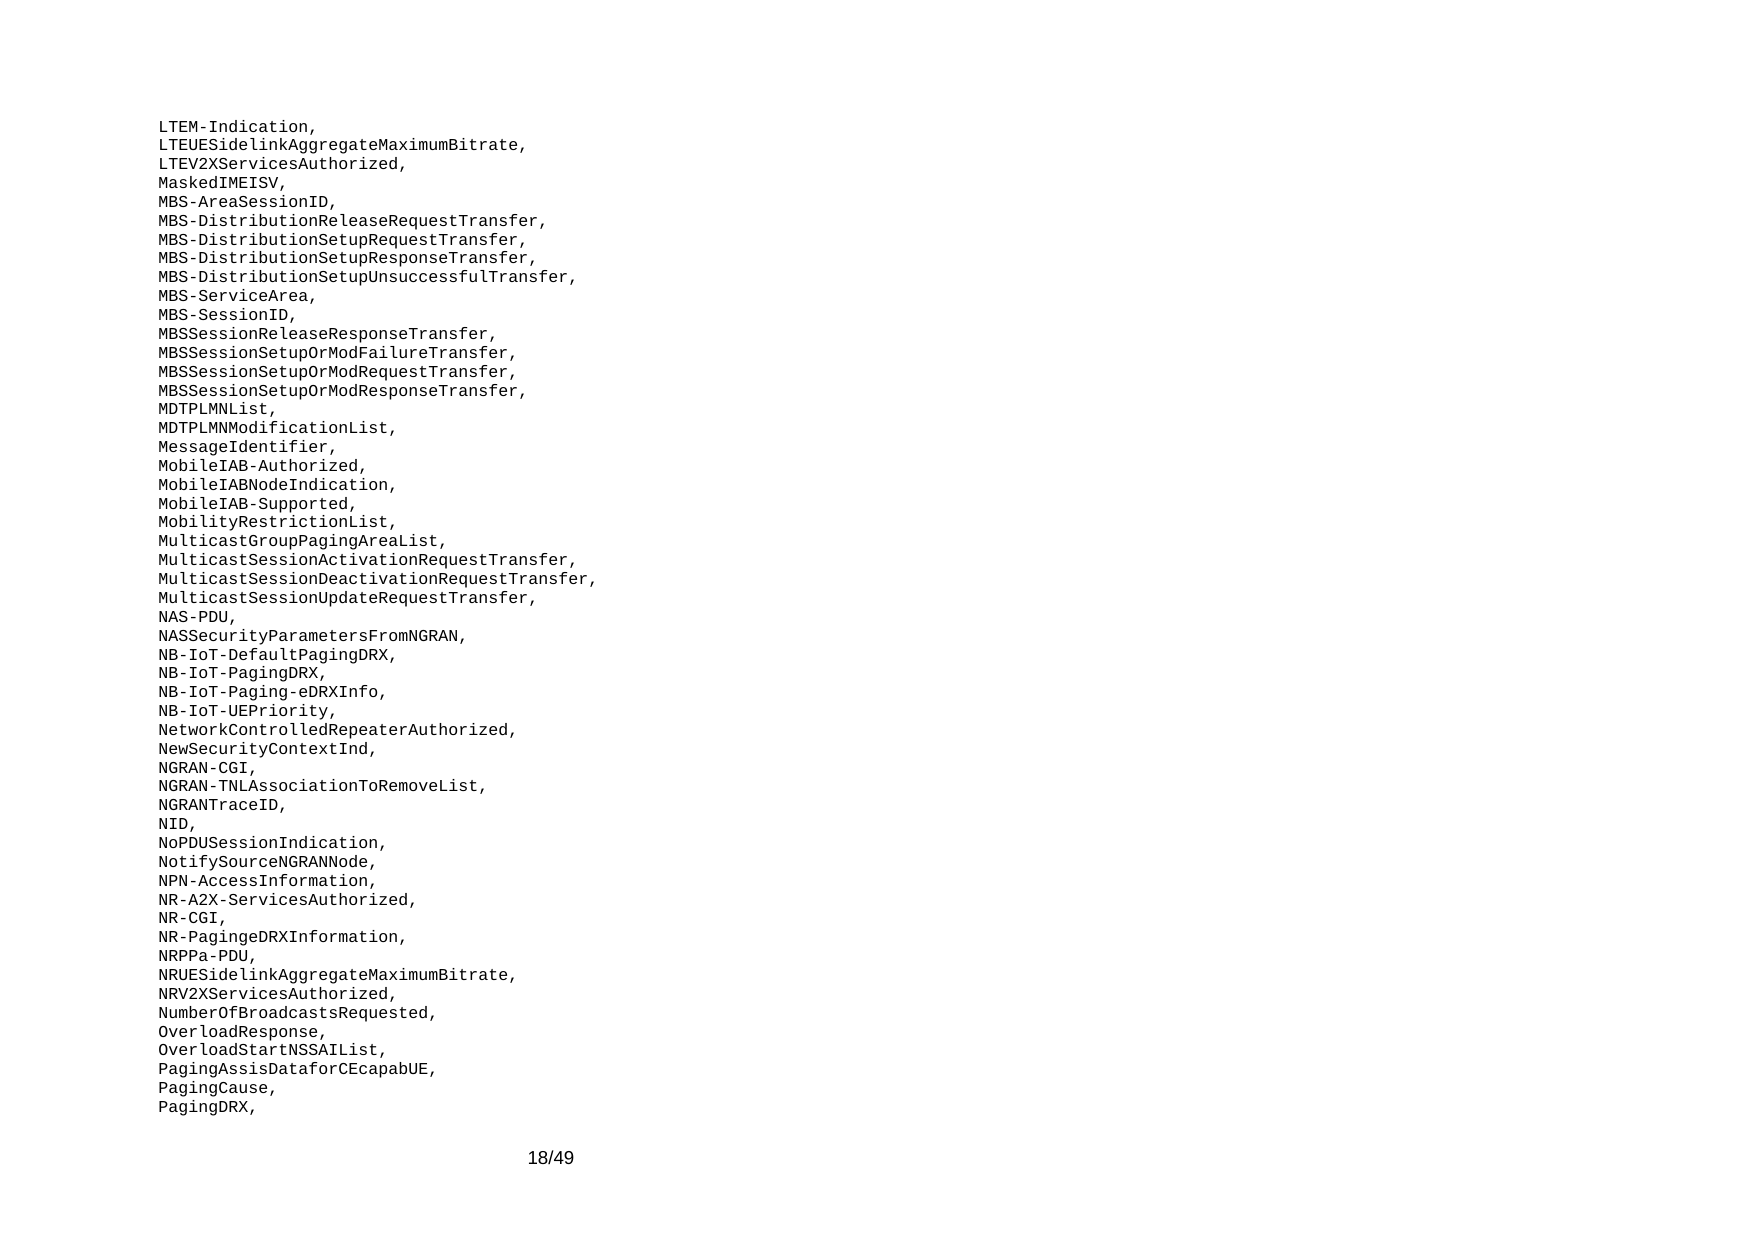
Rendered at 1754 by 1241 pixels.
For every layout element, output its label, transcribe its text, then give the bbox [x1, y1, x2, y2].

text NB-IoT-DefaultPagingDRX, [118, 646, 1606, 665]
text NGRAN-TNLAssociationToRemoveList, [118, 778, 1606, 797]
text PagingAssisDataforCEcapabUE, [118, 1061, 1606, 1080]
text NAS-PDU, [118, 608, 1606, 627]
text MDTPLMNList, [118, 401, 1606, 420]
text LTEM-Indication, [118, 118, 1606, 137]
text NRV2XServicesAuthorized, [118, 985, 1606, 1004]
text MBS-DistributionSetupResponseTransfer, [118, 250, 1606, 269]
text NR-CGI, [118, 910, 1606, 929]
text MobilityRestrictionList, [118, 514, 1606, 533]
text MulticastGroupPagingAreaList, [118, 533, 1606, 552]
text MaskedIMEISV, [118, 175, 1606, 193]
text MDTPLMNModificationList, [118, 420, 1606, 439]
text MBS-DistributionSetupUnsuccessfulTransfer, [118, 269, 1606, 288]
text NR-A2X-ServicesAuthorized, [118, 891, 1606, 910]
text MBS-AreaSessionID, [118, 193, 1606, 212]
text NRPPa-PDU, [118, 948, 1606, 967]
text MBSSessionReleaseResponseTransfer, [118, 326, 1606, 344]
text NotifySourceNGRANNode, [118, 853, 1606, 872]
text MBS-SessionID, [118, 307, 1606, 326]
text MulticastSessionActivationRequestTransfer, [118, 552, 1606, 571]
text NewSecurityContextInd, [118, 740, 1606, 759]
text NB-IoT-UEPriority, [118, 703, 1606, 721]
text OverloadStartNSSAIList, [118, 1042, 1606, 1061]
text PagingDRX, [118, 1098, 1606, 1117]
text OverloadResponse, [118, 1023, 1606, 1042]
text MBSSessionSetupOrModRequestTransfer, [118, 363, 1606, 382]
text NID, [118, 816, 1606, 834]
text NB-IoT-PagingDRX, [118, 665, 1606, 684]
text NASSecurityParametersFromNGRAN, [118, 627, 1606, 646]
text NB-IoT-Paging-eDRXInfo, [118, 684, 1606, 703]
text NetworkControlledRepeaterAuthorized, [118, 721, 1606, 740]
text NRUESidelinkAggregateMaximumBitrate, [118, 967, 1606, 985]
text MBS-DistributionSetupRequestTransfer, [118, 231, 1606, 250]
text MBSSessionSetupOrModFailureTransfer, [118, 344, 1606, 363]
text NGRANTraceID, [118, 797, 1606, 816]
text MessageIdentifier, [118, 439, 1606, 457]
text MBS-DistributionReleaseRequestTransfer, [118, 212, 1606, 231]
text PagingCause, [118, 1080, 1606, 1098]
text MobileIABNodeIndication, [118, 476, 1606, 495]
text MBS-ServiceArea, [118, 288, 1606, 307]
text MobileIAB-Authorized, [118, 457, 1606, 476]
text NoPDUSessionIndication, [118, 834, 1606, 853]
text MBSSessionSetupOrModResponseTransfer, [118, 382, 1606, 401]
text MobileIAB-Supported, [118, 495, 1606, 514]
text MulticastSessionUpdateRequestTransfer, [118, 589, 1606, 608]
text LTEV2XServicesAuthorized, [118, 156, 1606, 175]
text NumberOfBroadcastsRequested, [118, 1004, 1606, 1023]
text NGRAN-CGI, [118, 759, 1606, 778]
text NPN-AccessInformation, [118, 872, 1606, 891]
text NR-PagingeDRXInformation, [118, 929, 1606, 948]
text MulticastSessionDeactivationRequestTransfer, [118, 571, 1606, 589]
text LTEUESidelinkAggregateMaximumBitrate, [118, 137, 1606, 156]
